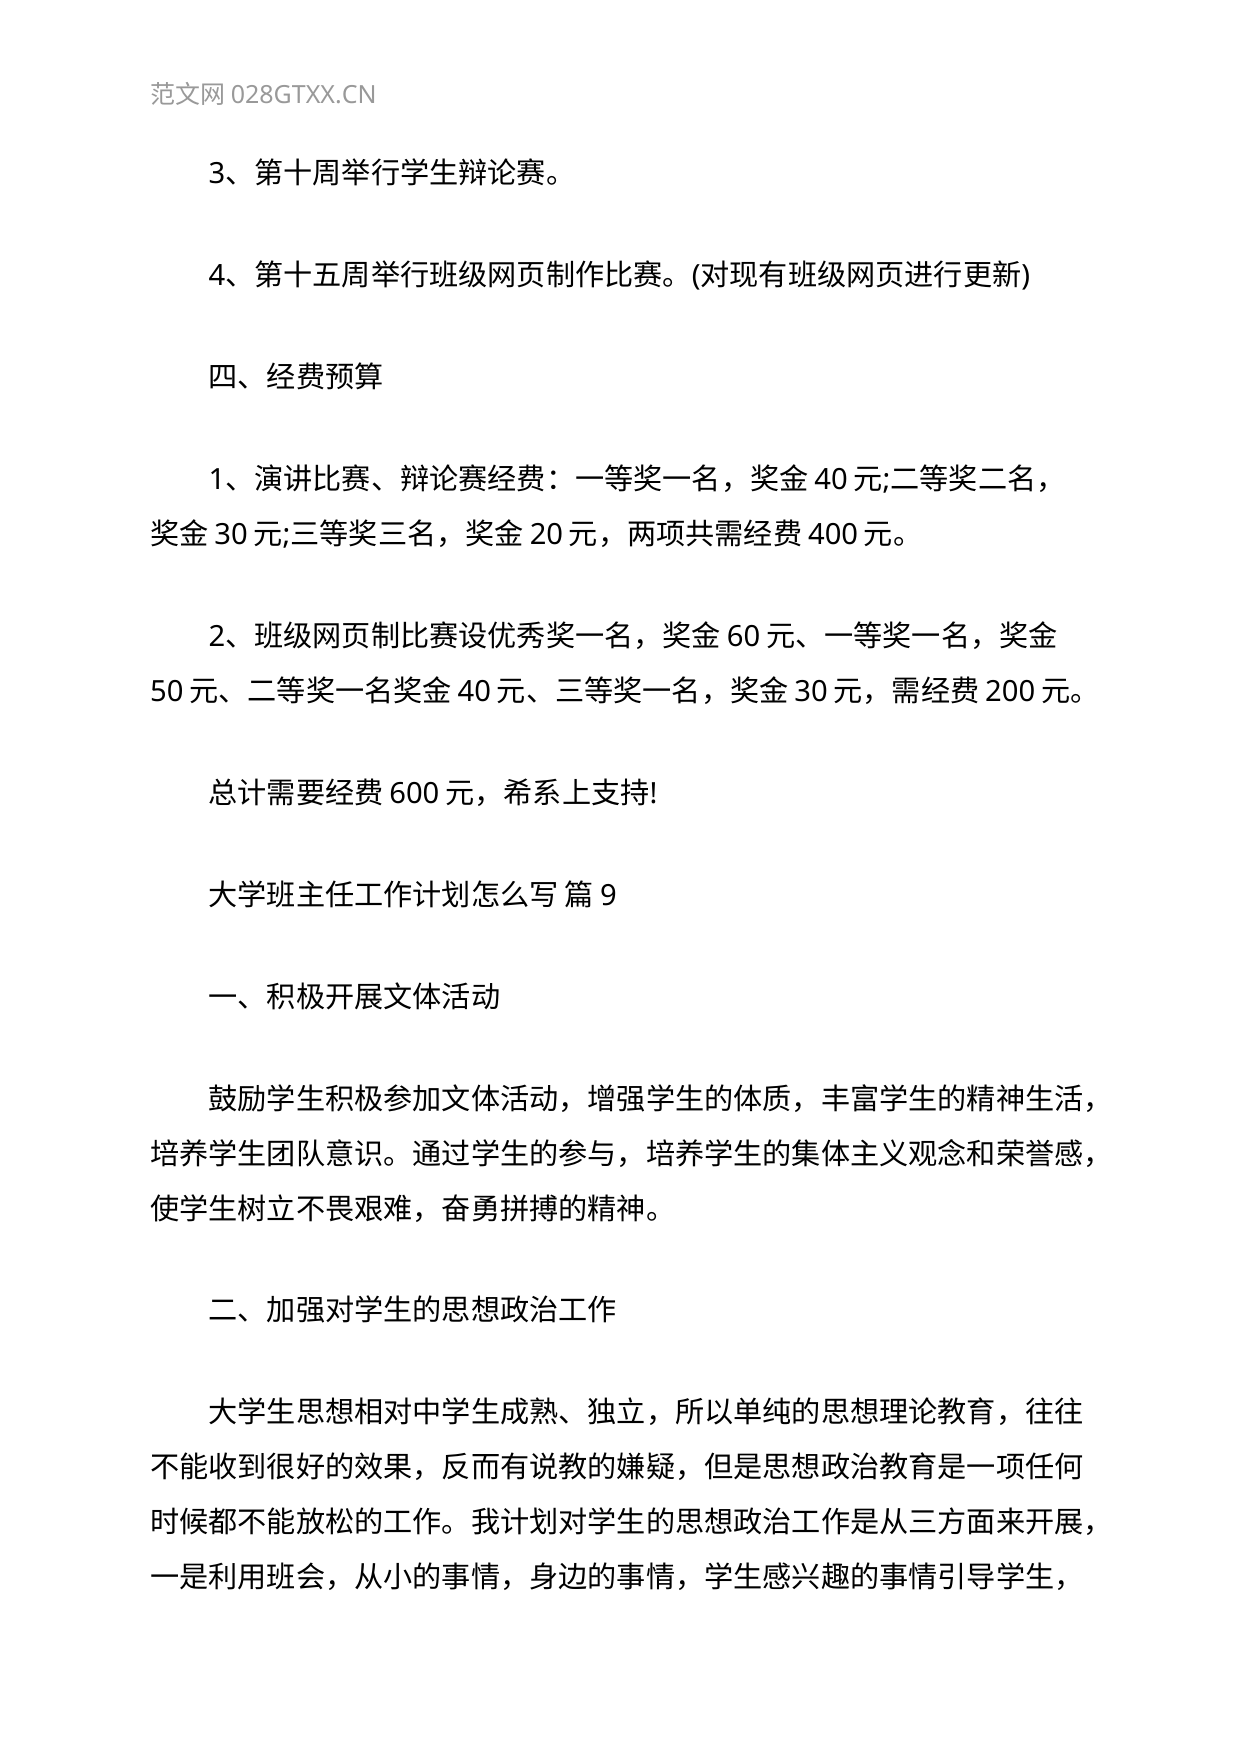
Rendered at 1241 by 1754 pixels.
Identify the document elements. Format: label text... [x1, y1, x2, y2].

text 总计需要经费600元，希系上支持! [150, 770, 1090, 812]
text 1、演讲比赛、辩论赛经费：一等奖一名，奖金40元;二等奖二名，奖金30元;三等奖三名，奖金20元，两项共需经费400元。 [150, 456, 1090, 553]
text 二、加强对学生的思想政治工作 [150, 1287, 1090, 1329]
text 大学班主任工作计划怎么写 篇9 [150, 872, 1090, 914]
text 四、经费预算 [150, 354, 1090, 396]
text 3、第十周举行学生辩论赛。 [150, 150, 1090, 192]
text 4、第十五周举行班级网页制作比赛。(对现有班级网页进行更新) [150, 252, 1090, 294]
text 一、积极开展文体活动 [150, 974, 1090, 1016]
text 鼓励学生积极参加文体活动，增强学生的体质，丰富学生的精神生活，培养学生团队意识。通过学生的参与，培养学生的集体主义观念和荣誉感，使学生树立不畏艰难，奋勇拼搏的精神。 [150, 1075, 1090, 1227]
text 2、班级网页制比赛设优秀奖一名，奖金60元、一等奖一名，奖金50元、二等奖一名奖金40元、三等奖一名，奖金30元，需经费200元。 [150, 613, 1090, 710]
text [150, 1389, 1090, 1596]
